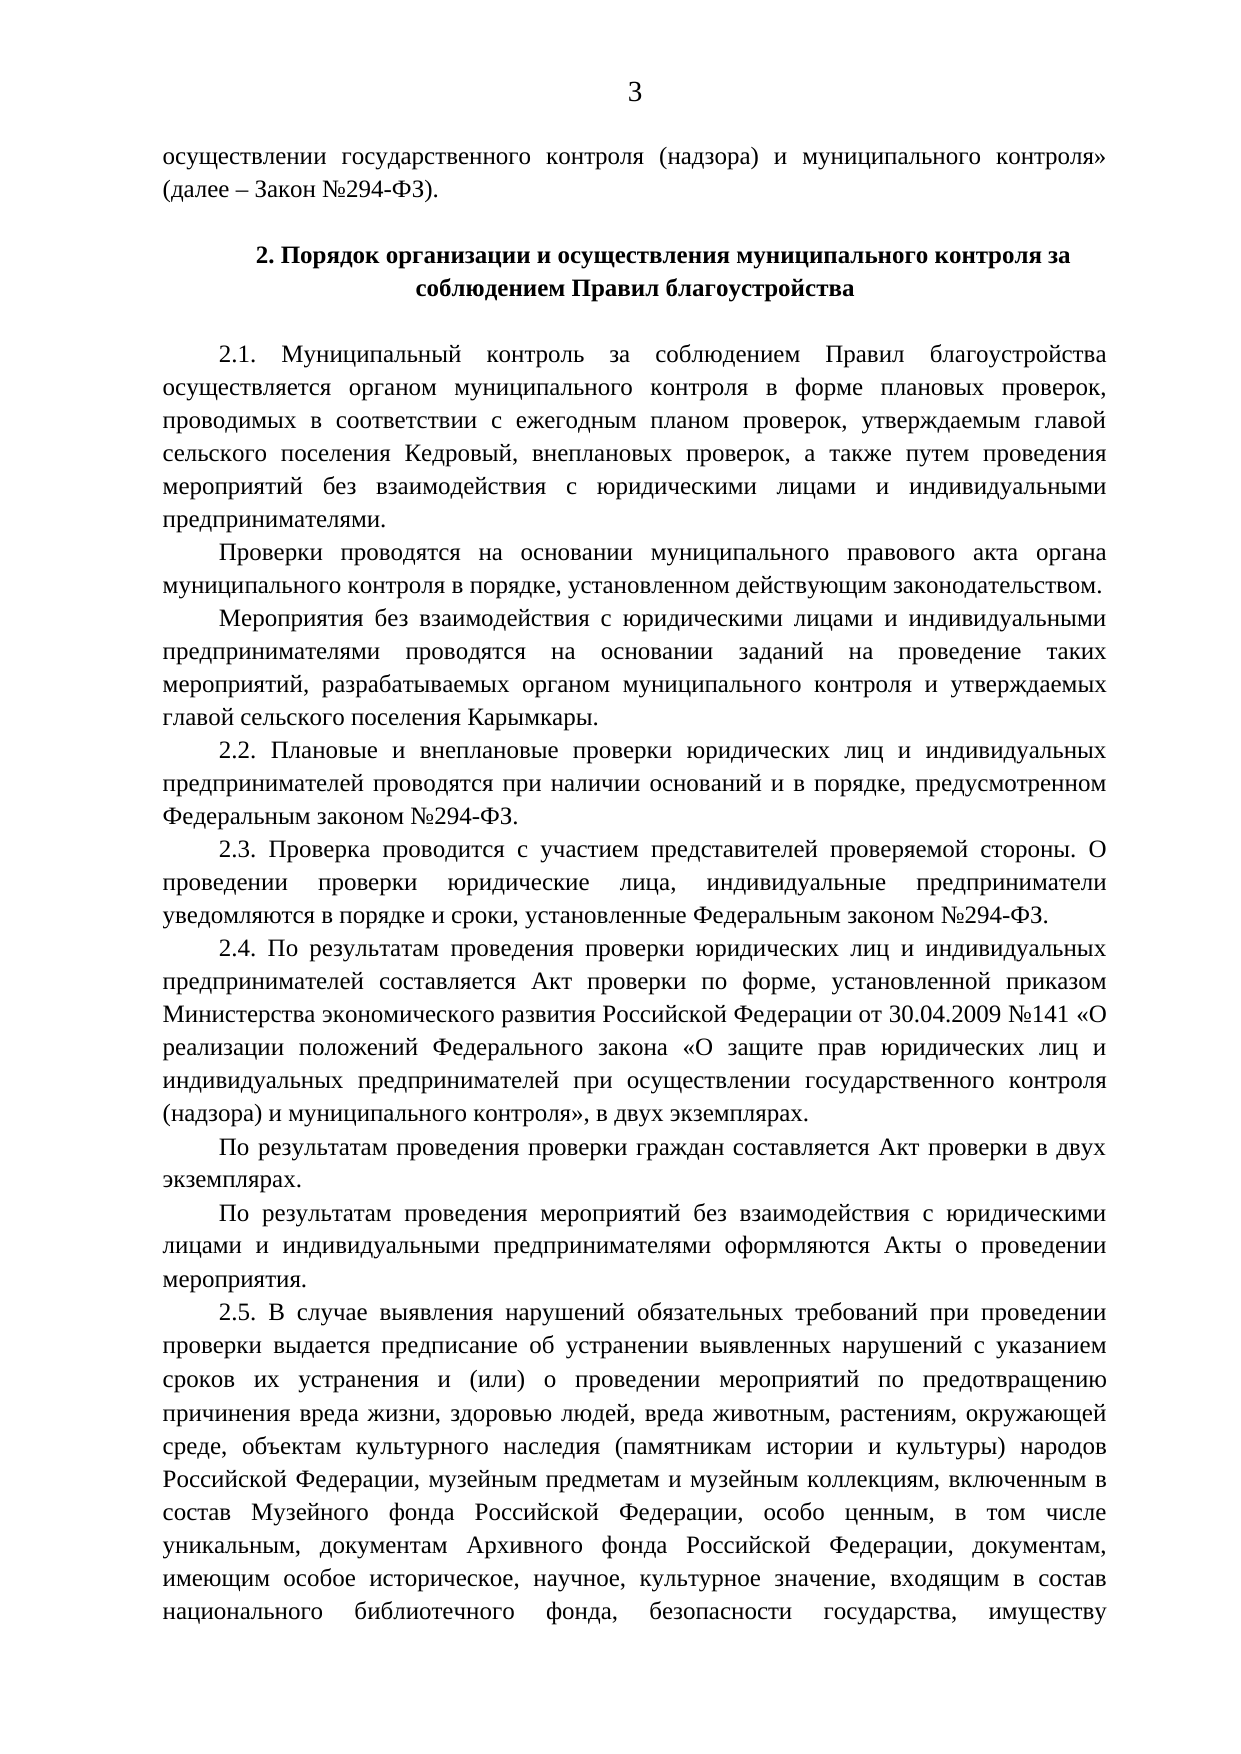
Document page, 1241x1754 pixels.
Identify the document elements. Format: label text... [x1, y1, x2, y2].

text Проверки проводятся на основании муниципального правового акта органа муниципального контроля в порядке, установленном действующим законодательством. [162, 537, 1107, 599]
text 2.3. Проверка проводится с участием представителей проверяемой стороны. О проведении проверки юридические лица, индивидуальные предприниматели уведомляются в порядке и сроки, установленные Федеральным законом №294-ФЗ. [162, 834, 1107, 929]
text Мероприятия без взаимодействия с юридическими лицами и индивидуальными предпринимателями проводятся на основании заданий на проведение таких мероприятий, разрабатываемых органом муниципального контроля и утверждаемых главой сельского поселения Карымкары. [162, 603, 1107, 731]
text 2.2. Плановые и внеплановые проверки юридических лиц и индивидуальных предпринимателей проводятся при наличии оснований и в порядке, предусмотренном Федеральным законом №294-ФЗ. [162, 735, 1107, 830]
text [162, 141, 1107, 203]
text 2.4. По результатам проведения проверки юридических лиц и индивидуальных предпринимателей составляется Акт проверки по форме, установленной приказом Министерства экономического развития Российской Федерации от 30.04.2009 №141 «О реализации положений Федерального закона «О защите прав юридических лиц и индивидуальных предпринимателей при осуществлении государственного контроля (надзора) и муниципального контроля», в двух экземплярах. [162, 933, 1107, 1127]
text 2. Порядок организации и осуществления муниципального контроля за соблюдением Правил благоустройства [162, 240, 1107, 302]
text 2.1. Муниципальный контроль за соблюдением Правил благоустройства осуществляется органом муниципального контроля в форме плановых проверок, проводимых в соответствии с ежегодным планом проверок, утверждаемым главой сельского поселения Кедровый, внеплановых проверок, а также путем проведения мероприятий без взаимодействия с юридическими лицами и индивидуальными предпринимателями. [162, 339, 1107, 533]
text По результатам проведения мероприятий без взаимодействия с юридическими лицами и индивидуальными предпринимателями оформляются Акты о проведении мероприятия. [162, 1198, 1107, 1292]
text По результатам проведения проверки граждан составляется Акт проверки в двух экземплярах. [162, 1132, 1107, 1193]
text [162, 1297, 1107, 1624]
